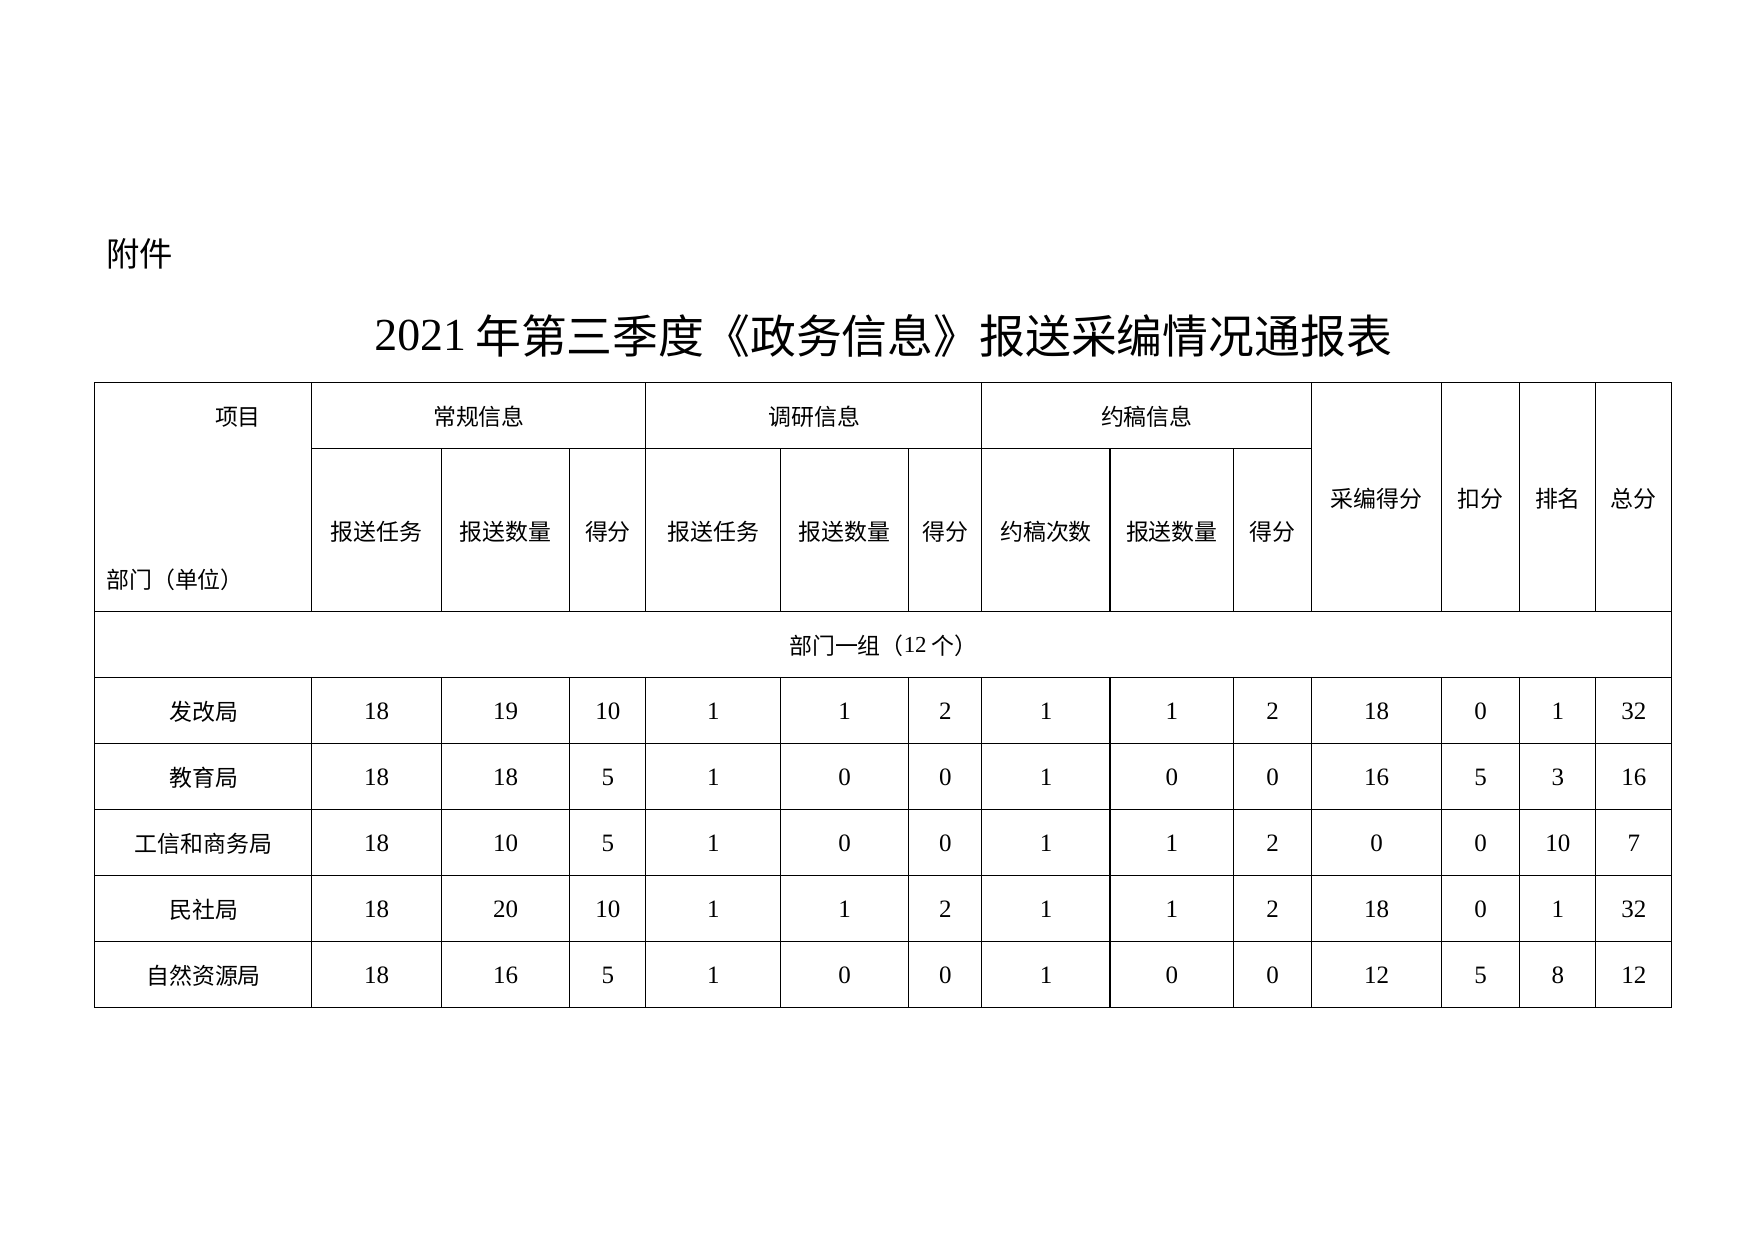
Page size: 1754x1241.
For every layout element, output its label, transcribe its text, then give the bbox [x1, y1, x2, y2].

table_cell 8 [1520, 942, 1595, 1007]
table_cell 0 [1234, 744, 1311, 809]
table_cell 1 [982, 810, 1109, 875]
table_cell 1 [781, 678, 908, 743]
table_cell 常规信息 [312, 383, 645, 448]
table_cell 18 [312, 810, 441, 875]
table_cell 18 [312, 678, 441, 743]
table_cell 1 [781, 876, 908, 941]
table_cell 16 [1596, 744, 1671, 809]
table_cell 18 [1312, 678, 1441, 743]
table_cell 18 [312, 942, 441, 1007]
table_cell 18 [1312, 876, 1441, 941]
table_cell 采编得分 [1312, 383, 1441, 611]
table_cell 1 [646, 876, 780, 941]
table_cell 调研信息 [646, 383, 981, 448]
table_cell 19 [442, 678, 569, 743]
table_cell 1 [1111, 876, 1233, 941]
table_cell 发改局 [95, 678, 311, 743]
table_cell 5 [570, 744, 645, 809]
table_cell 7 [1596, 810, 1671, 875]
table_cell 0 [1111, 744, 1233, 809]
table_header 附件 2021年第三季度《政务信息》报送采编情况通报表 [95, 220, 1671, 382]
table_cell 1 [646, 678, 780, 743]
table_cell 5 [1442, 744, 1519, 809]
table_cell 0 [1234, 942, 1311, 1007]
table_cell 1 [646, 942, 780, 1007]
table_cell 1 [646, 810, 780, 875]
table_cell 1 [1111, 678, 1233, 743]
table_cell 0 [1442, 678, 1519, 743]
table_cell 得分 [1234, 449, 1311, 611]
table_cell 报送数量 [781, 449, 908, 611]
table_cell 报送任务 [646, 449, 780, 611]
table_cell 2 [1234, 810, 1311, 875]
table_cell 0 [781, 942, 908, 1007]
table_cell 0 [1442, 876, 1519, 941]
table_cell 自然资源局 [95, 942, 311, 1007]
table_cell 1 [982, 876, 1109, 941]
table_cell 32 [1596, 876, 1671, 941]
table_cell 2 [909, 876, 981, 941]
table_cell 报送数量 [1111, 449, 1233, 611]
table_cell 18 [312, 876, 441, 941]
table_cell 工信和商务局 [95, 810, 311, 875]
table_cell 0 [909, 744, 981, 809]
table_cell 得分 [570, 449, 645, 611]
table_cell 18 [312, 744, 441, 809]
table_cell 16 [1312, 744, 1441, 809]
table_cell 1 [982, 744, 1109, 809]
table_cell 0 [1312, 810, 1441, 875]
table_cell 10 [570, 678, 645, 743]
table_cell 1 [1111, 810, 1233, 875]
table_cell 1 [646, 744, 780, 809]
table_cell 10 [1520, 810, 1595, 875]
table_cell 总分 [1596, 383, 1671, 611]
table_cell 2 [1234, 876, 1311, 941]
table_cell 10 [570, 876, 645, 941]
table_cell 得分 [909, 449, 981, 611]
table_cell 部门一组（12个） [95, 612, 1671, 677]
table_cell 0 [909, 810, 981, 875]
table_cell 1 [1520, 678, 1595, 743]
table_cell 1 [982, 678, 1109, 743]
table_cell 2 [1234, 678, 1311, 743]
table_cell 1 [982, 942, 1109, 1007]
table_cell 排名 [1520, 383, 1595, 611]
table_cell 扣分 [1442, 383, 1519, 611]
table_cell 0 [1111, 942, 1233, 1007]
table_cell 18 [442, 744, 569, 809]
table_cell 0 [781, 810, 908, 875]
table_cell 0 [1442, 810, 1519, 875]
table_cell 约稿信息 [982, 383, 1311, 448]
table_cell 20 [442, 876, 569, 941]
table_cell 0 [781, 744, 908, 809]
table_cell 2 [909, 678, 981, 743]
table_cell 10 [442, 810, 569, 875]
table_cell 16 [442, 942, 569, 1007]
table_cell 3 [1520, 744, 1595, 809]
table_cell 5 [570, 810, 645, 875]
table_cell 民社局 [95, 876, 311, 941]
table_cell 项目 部门（单位） [95, 383, 311, 611]
table_cell 报送任务 [312, 449, 441, 611]
table_cell 教育局 [95, 744, 311, 809]
table_cell 5 [570, 942, 645, 1007]
table_cell 5 [1442, 942, 1519, 1007]
table_cell 报送数量 [442, 449, 569, 611]
table_cell 约稿次数 [982, 449, 1109, 611]
table_cell 1 [1520, 876, 1595, 941]
table_cell 12 [1596, 942, 1671, 1007]
table_cell 0 [909, 942, 981, 1007]
table_cell 32 [1596, 678, 1671, 743]
table_cell 12 [1312, 942, 1441, 1007]
